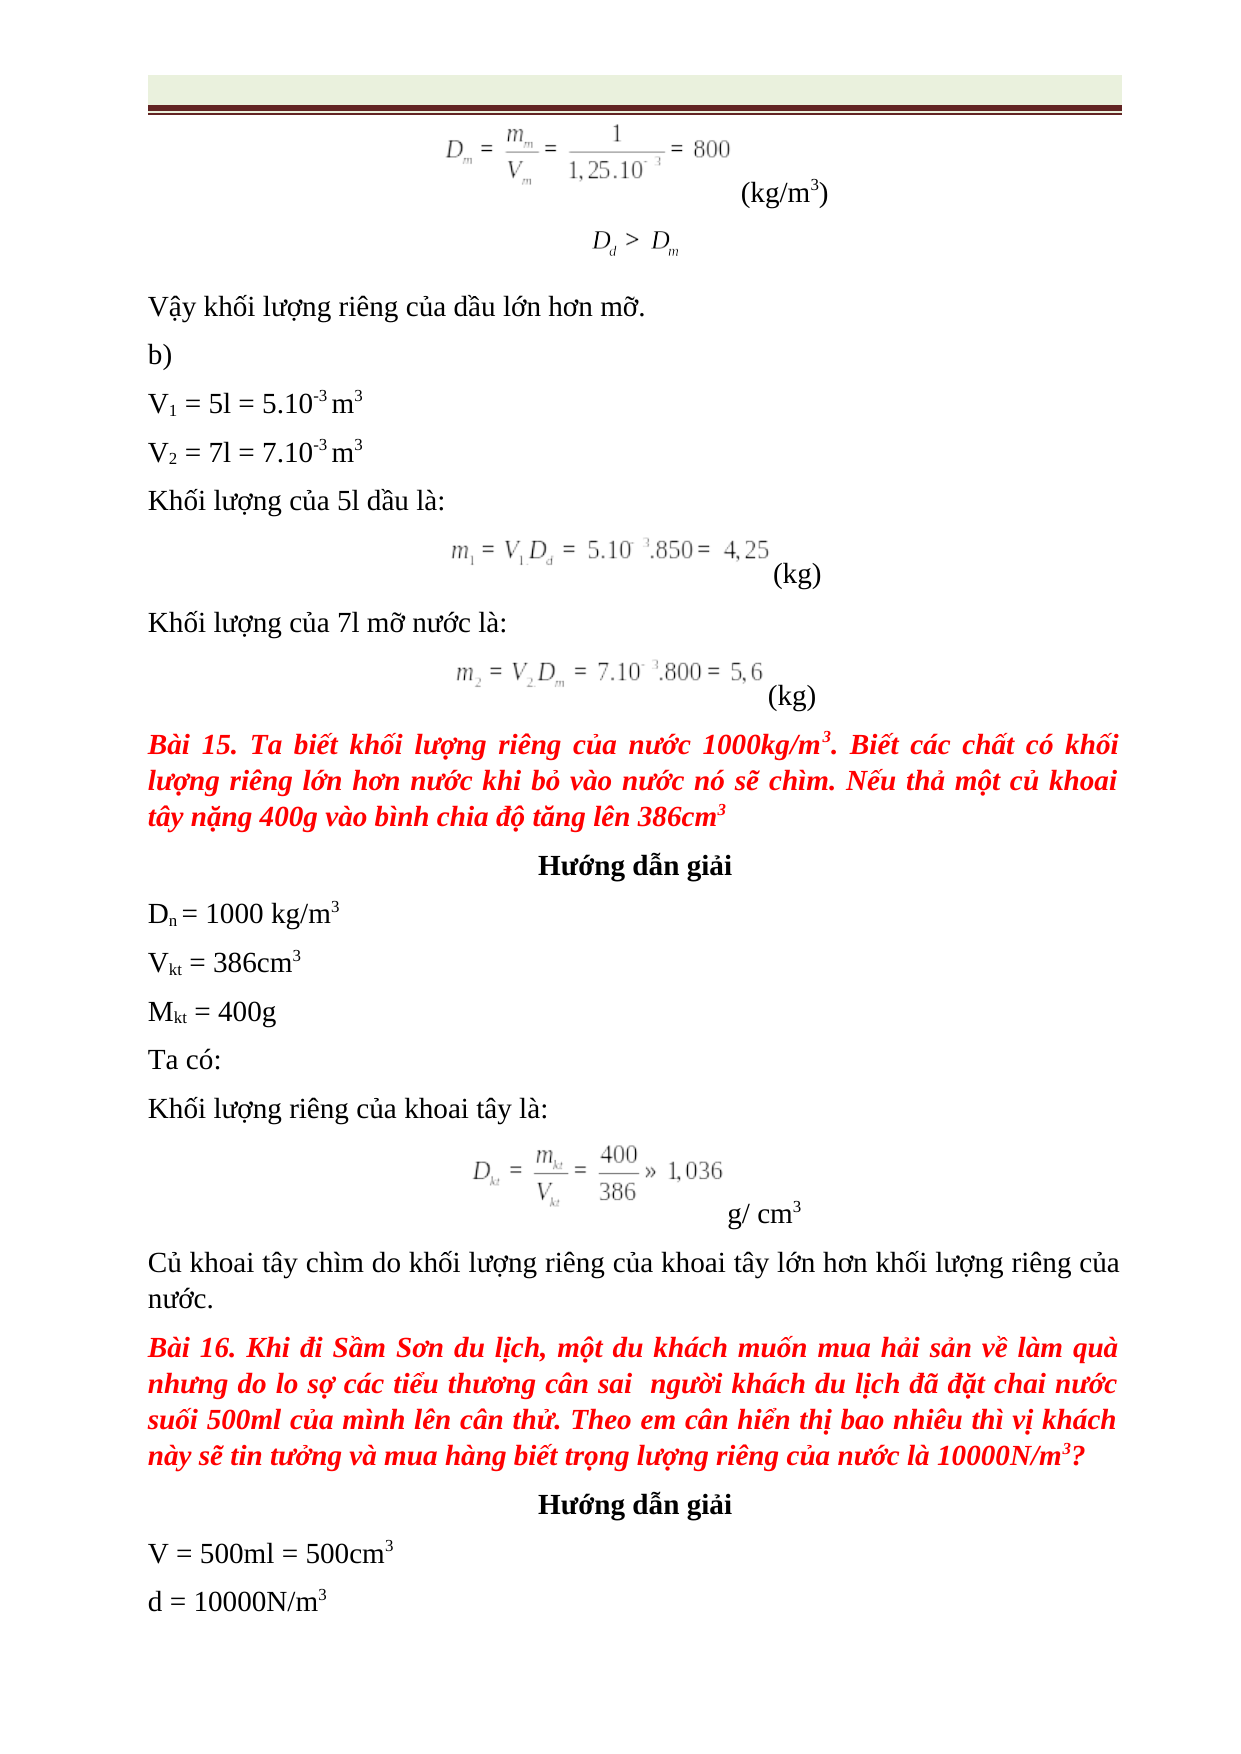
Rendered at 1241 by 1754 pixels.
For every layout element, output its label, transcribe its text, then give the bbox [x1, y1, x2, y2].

text Khối lượng của 5l dầu là: [148, 483, 1122, 517]
text Khối lượng của 7l mỡ nước là: [148, 605, 1122, 639]
text Dn = 1000 kg/m3 [148, 897, 1122, 930]
text Bài 16. Khi đi Sầm Sơn du lịch, một du khách muốn mua hải sản về làm quà nhưng do lo sợ các tiểu thương cân sai người khách du lịch đã đặt chai nước suối 500ml của mình lên cân thử. Theo em cân hiển thị bao nhiêu thì vị khách này sẽ tin tưởng và mua hàng biết trọng lượng riêng của nước là 10000N/m3? [148, 1330, 1122, 1472]
text V = 500ml = 500cm3 [148, 1536, 1122, 1569]
text Hướng dẫn giải [148, 1487, 1122, 1521]
text Vkt = 386cm3 [148, 945, 1122, 979]
text Vậy khối lượng riêng của dầu lớn hơn mỡ. [148, 289, 1122, 322]
text V2 = 7l = 7.10-3 m3 [148, 435, 1122, 468]
text b) [148, 337, 1122, 371]
text (kg) [148, 654, 1122, 712]
text d = 10000N/m3 [148, 1584, 1122, 1618]
text Ta có: [148, 1042, 1122, 1076]
text Củ khoai tây chìm do khối lượng riêng của khoai tây lớn hơn khối lượng riêng của nước. [148, 1245, 1122, 1315]
text V1 = 5l = 5.10-3 m3 [148, 386, 1122, 420]
text g/ cm3 [148, 1140, 1122, 1230]
text Bài 15. Ta biết khối lượng riêng của nước 1000kg/m3. Biết các chất có khối lượng riêng lớn hơn nước khi bỏ vào nước nó sẽ chìm. Nếu thả một củ khoai tây nặng 400g vào bình chia độ tăng lên 386cm3 [148, 727, 1122, 833]
text (kg/m3) [148, 118, 1122, 208]
text Mkt = 400g [148, 994, 1122, 1027]
text (kg) [148, 532, 1122, 590]
text Khối lượng riêng của khoai tây là: [148, 1091, 1122, 1125]
text Hướng dẫn giải [148, 848, 1122, 881]
